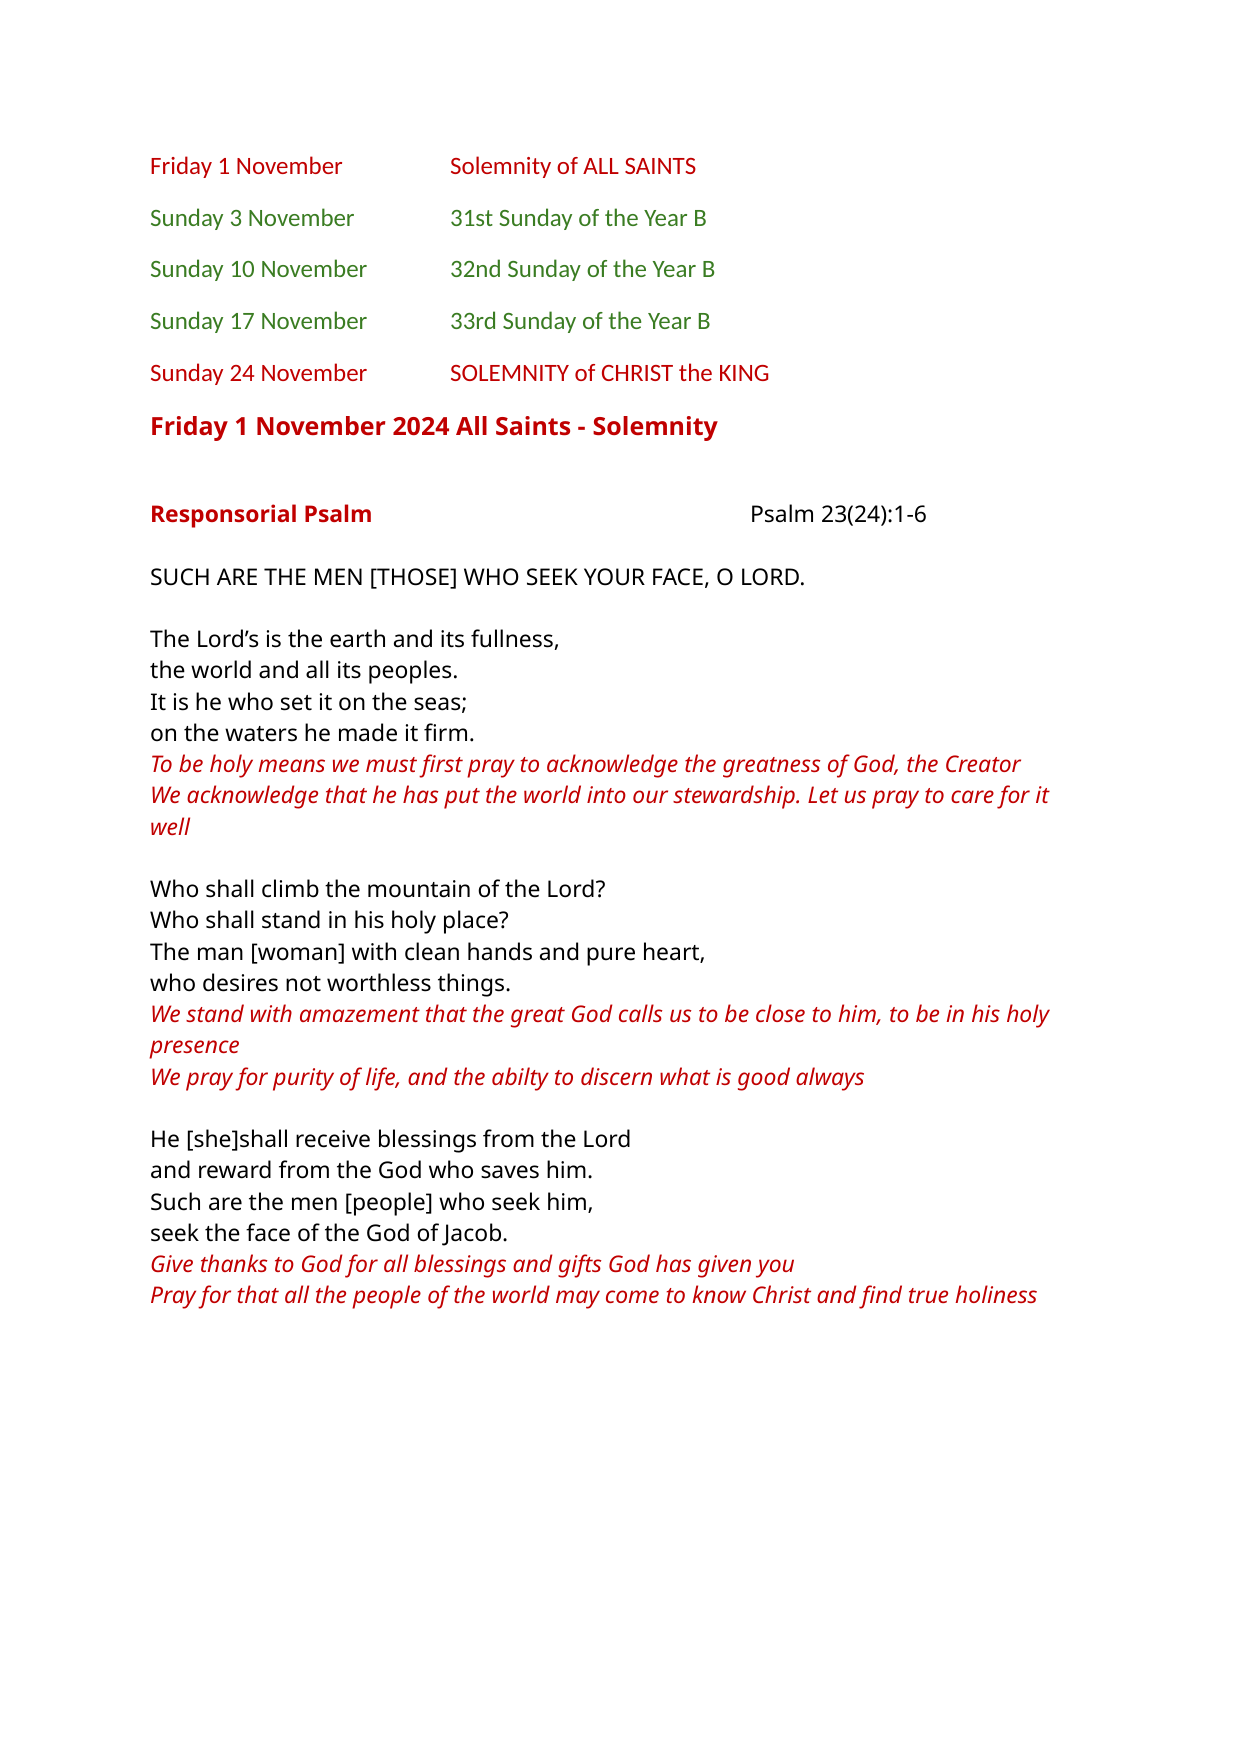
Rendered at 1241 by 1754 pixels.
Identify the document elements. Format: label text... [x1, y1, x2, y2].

text Sunday 24 November SOLEMNITY of CHRIST the KING [150, 357, 1090, 387]
text We pray for purity of life, and the abilty to discern what is good always [150, 1061, 1090, 1092]
text Give thanks to God for all blessings and gifts God has given you [150, 1248, 1090, 1279]
text Responsorial Psalm Psalm 23(24):1-6 [150, 498, 1090, 529]
text The man [woman] with clean hands and pure heart, [150, 936, 1090, 967]
text It is he who set it on the seas; [150, 686, 1090, 717]
text Friday 1 November 2024 All Saints - Solemnity [150, 408, 1090, 442]
text To be holy means we must first pray to acknowledge the greatness of God, the Creator [150, 748, 1090, 779]
text We stand with amazement that the great God calls us to be close to him, to be in his holy presence [150, 998, 1090, 1061]
text Pray for that all the people of the world may come to know Christ and find true holiness [150, 1279, 1090, 1311]
text the world and all its peoples. [150, 654, 1090, 686]
text SUCH ARE THE MEN [THOSE] WHO SEEK YOUR FACE, O LORD. [150, 561, 1090, 592]
text The Lord’s is the earth and its fullness, [150, 623, 1090, 654]
text Such are the men [people] who seek him, [150, 1186, 1090, 1217]
text Who shall stand in his holy place? [150, 904, 1090, 936]
text He [she]shall receive blessings from the Lord [150, 1123, 1090, 1154]
text Sunday 17 November 33rd Sunday of the Year B [150, 305, 1090, 336]
text who desires not worthless things. [150, 967, 1090, 998]
text and reward from the God who saves him. [150, 1154, 1090, 1186]
text Who shall climb the mountain of the Lord? [150, 873, 1090, 904]
text Sunday 10 November 32nd Sunday of the Year B [150, 253, 1090, 284]
text seek the face of the God of Jacob. [150, 1217, 1090, 1248]
text We acknowledge that he has put the world into our stewardship. Let us pray to care for it well [150, 779, 1090, 842]
text on the waters he made it firm. [150, 717, 1090, 748]
text Friday 1 November Solemnity of ALL SAINTS [150, 150, 1090, 181]
text Sunday 3 November 31st Sunday of the Year B [150, 202, 1090, 232]
